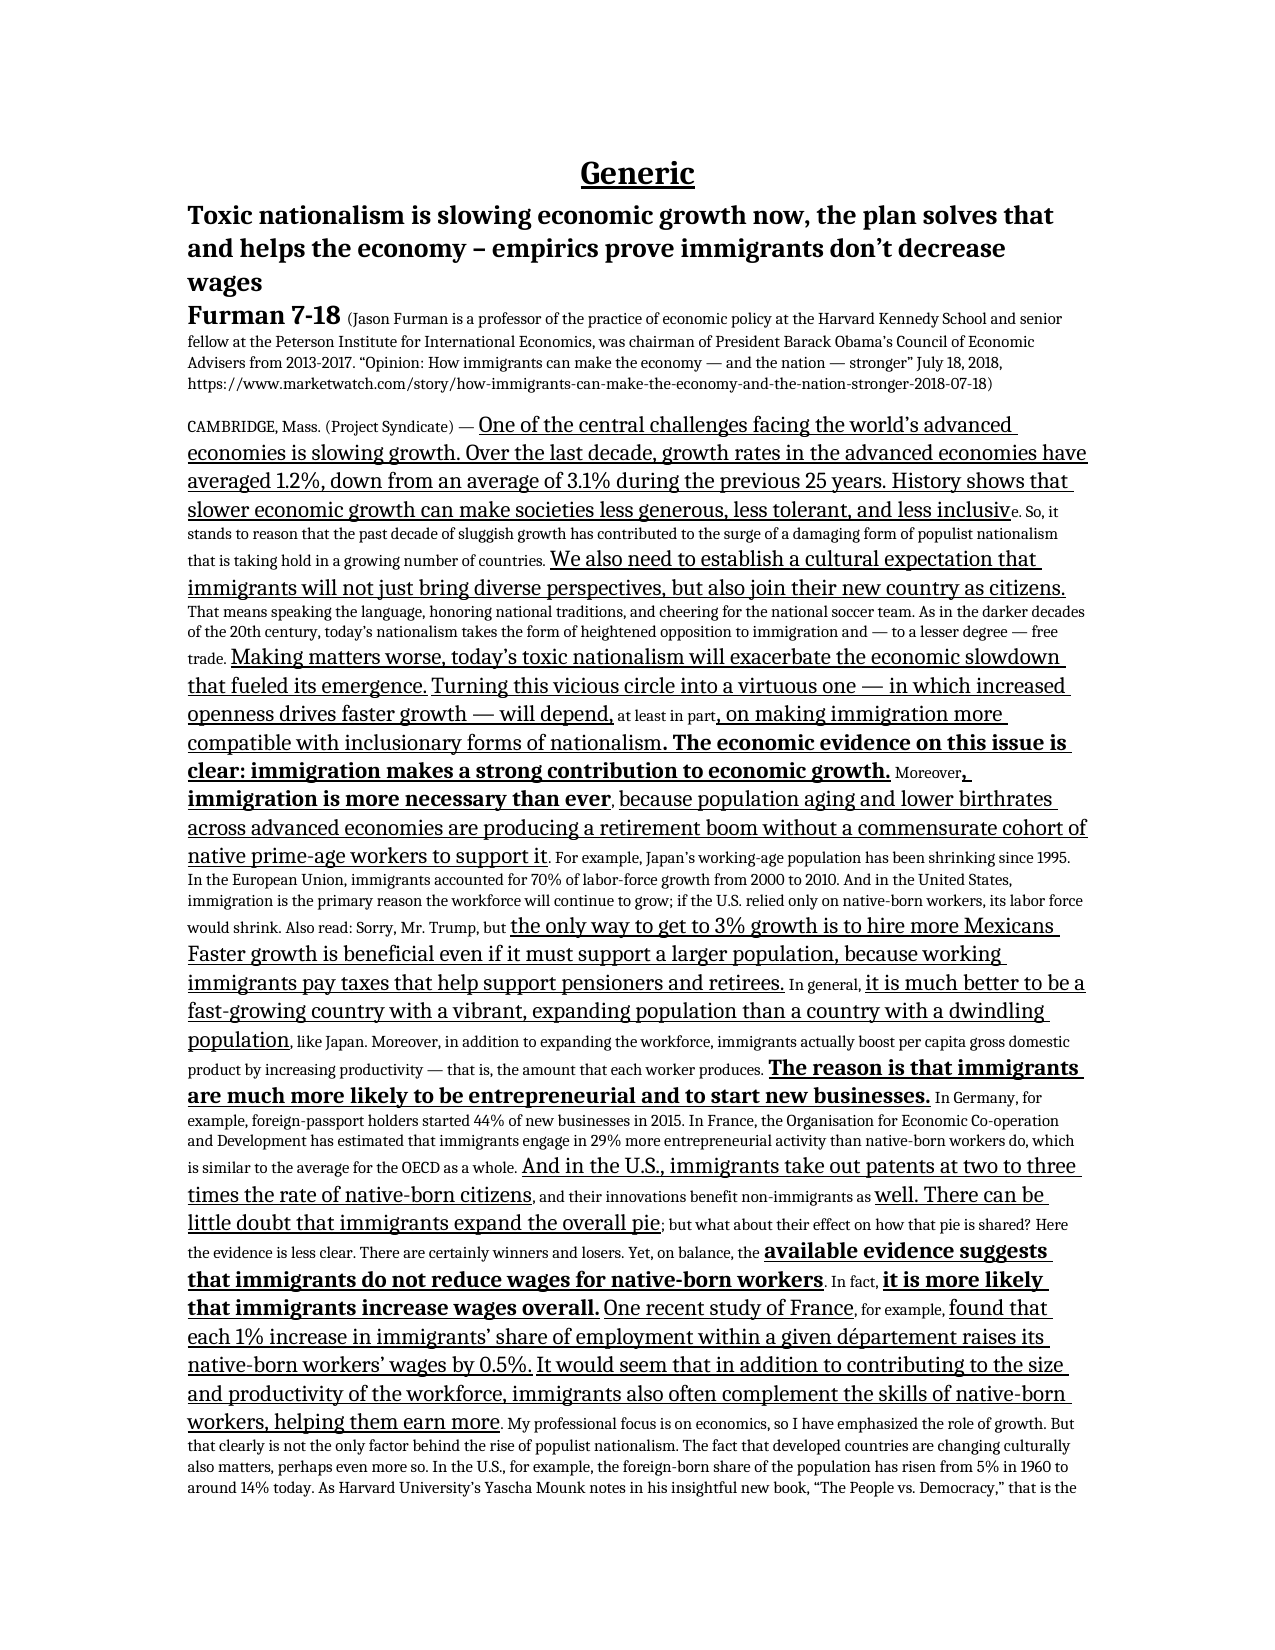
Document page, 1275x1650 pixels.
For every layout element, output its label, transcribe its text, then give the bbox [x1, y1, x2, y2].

text Furman 7-18 (Jason Furman is a professor of the practice of economic policy at the Harvard Kennedy School and senior fellow at the Peterson Institute for International Economics, was chairman of President Barack Obama’s Council of Economic Advisers from 2013-2017. “Opinion: How immigrants can make the economy — and the nation — stronger” July 18, 2018, https://www.marketwatch.com/story/how-immigrants-can-make-the-economy-and-the-nation-stronger-2018-07-18) [187, 300, 1087, 393]
subtitle Generic [187, 154, 1087, 192]
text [187, 838, 1087, 1497]
subtitle Toxic nationalism is slowing economic growth now, the plan solves that and helps the economy – empirics prove immigrants don’t decrease wages [187, 200, 1087, 298]
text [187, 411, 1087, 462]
